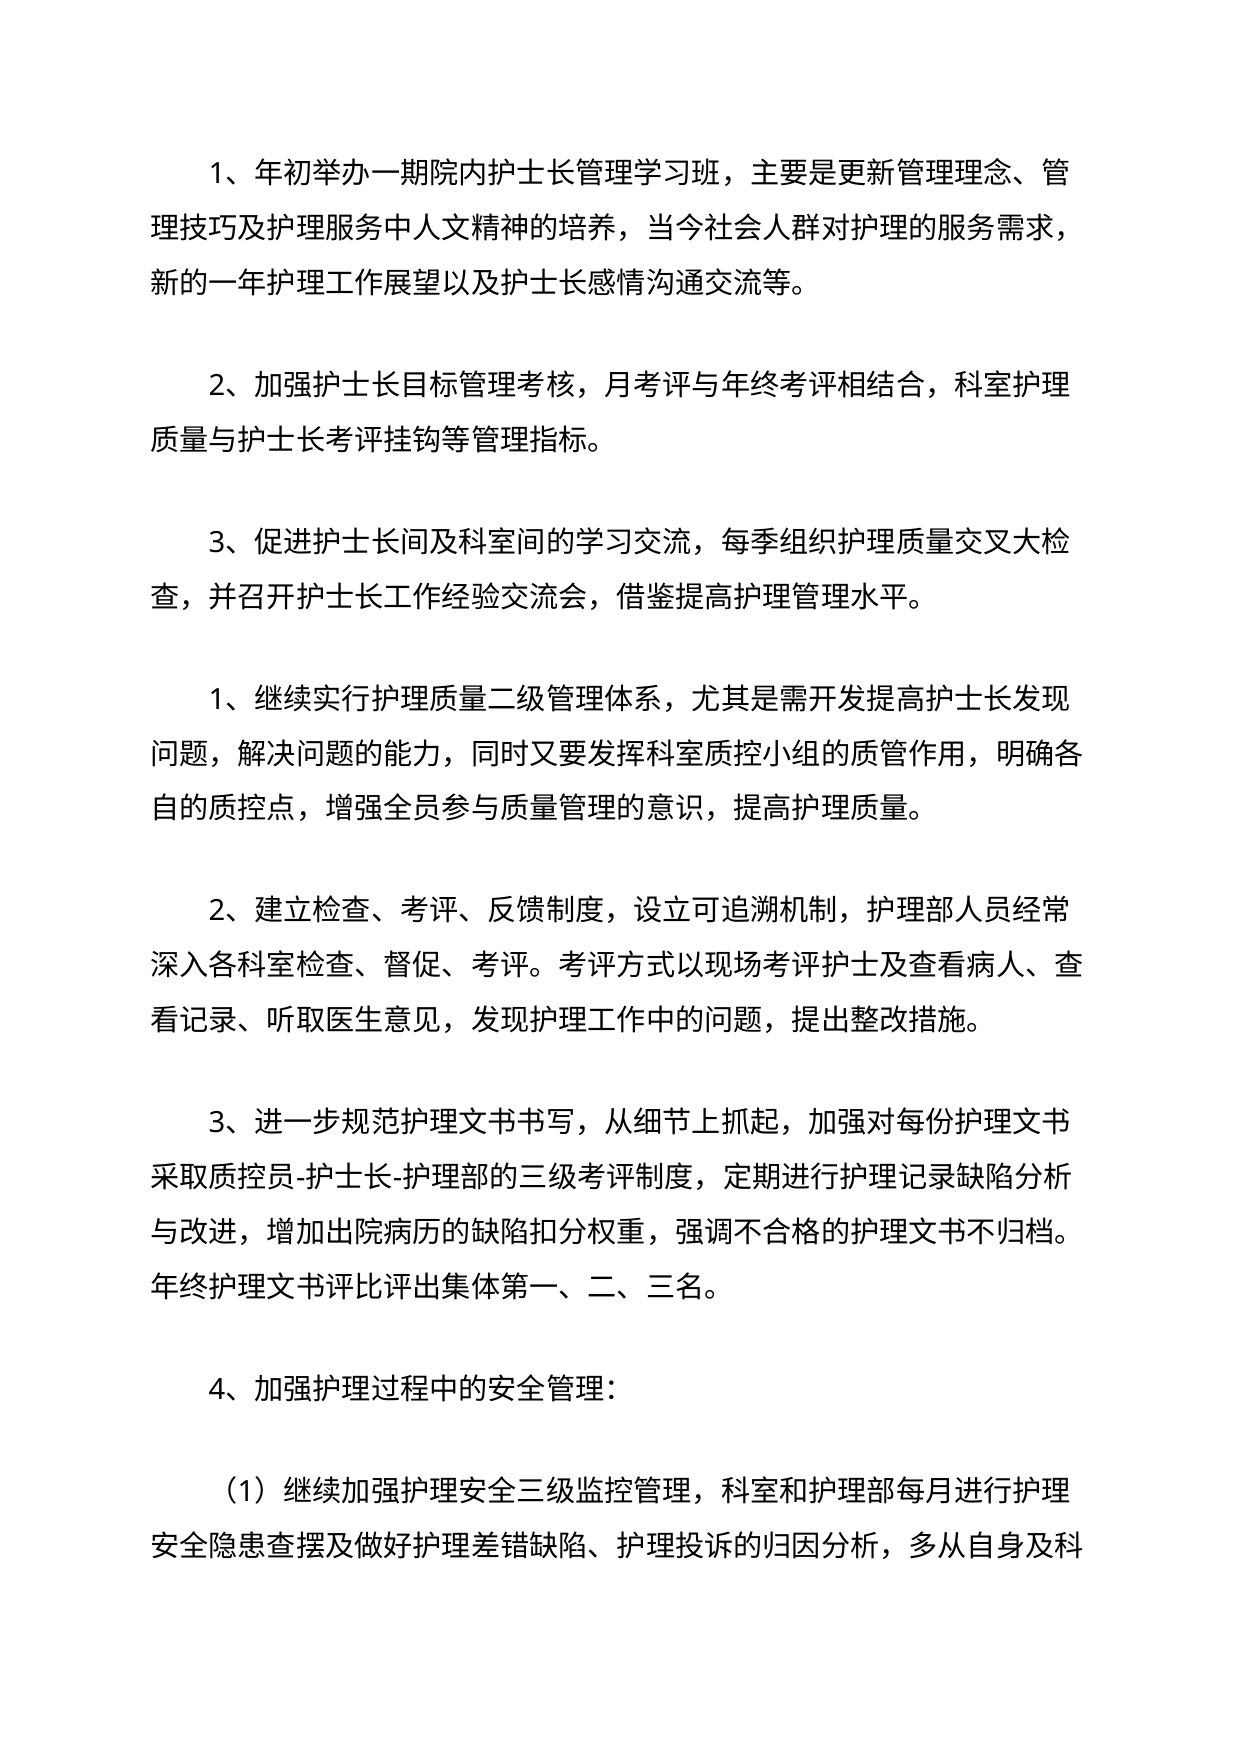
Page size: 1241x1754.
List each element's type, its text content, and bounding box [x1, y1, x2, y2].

text 1、年初举办一期院内护士长管理学习班，主要是更新管理理念、管理技巧及护理服务中人文精神的培养，当今社会人群对护理的服务需求，新的一年护理工作展望以及护士长感情沟通交流等。 [150, 150, 1090, 302]
text 1、继续实行护理质量二级管理体系，尤其是需开发提高护士长发现问题，解决问题的能力，同时又要发挥科室质控小组的质管作用，明确各自的质控点，增强全员参与质量管理的意识，提高护理质量。 [150, 675, 1090, 827]
text 4、加强护理过程中的安全管理： [150, 1365, 1090, 1408]
text 3、进一步规范护理文书书写，从细节上抓起，加强对每份护理文书采取质控员-护士长-护理部的三级考评制度，定期进行护理记录缺陷分析与改进，增加出院病历的缺陷扣分权重，强调不合格的护理文书不归档。年终护理文书评比评出集体第一、二、三名。 [150, 1098, 1090, 1306]
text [150, 1467, 1090, 1564]
text 2、建立检查、考评、反馈制度，设立可追溯机制，护理部人员经常深入各科室检查、督促、考评。考评方式以现场考评护士及查看病人、查看记录、听取医生意见，发现护理工作中的问题，提出整改措施。 [150, 887, 1090, 1039]
text 3、促进护士长间及科室间的学习交流，每季组织护理质量交叉大检查，并召开护士长工作经验交流会，借鉴提高护理管理水平。 [150, 518, 1090, 616]
text 2、加强护士长目标管理考核，月考评与年终考评相结合，科室护理质量与护士长考评挂钩等管理指标。 [150, 362, 1090, 459]
